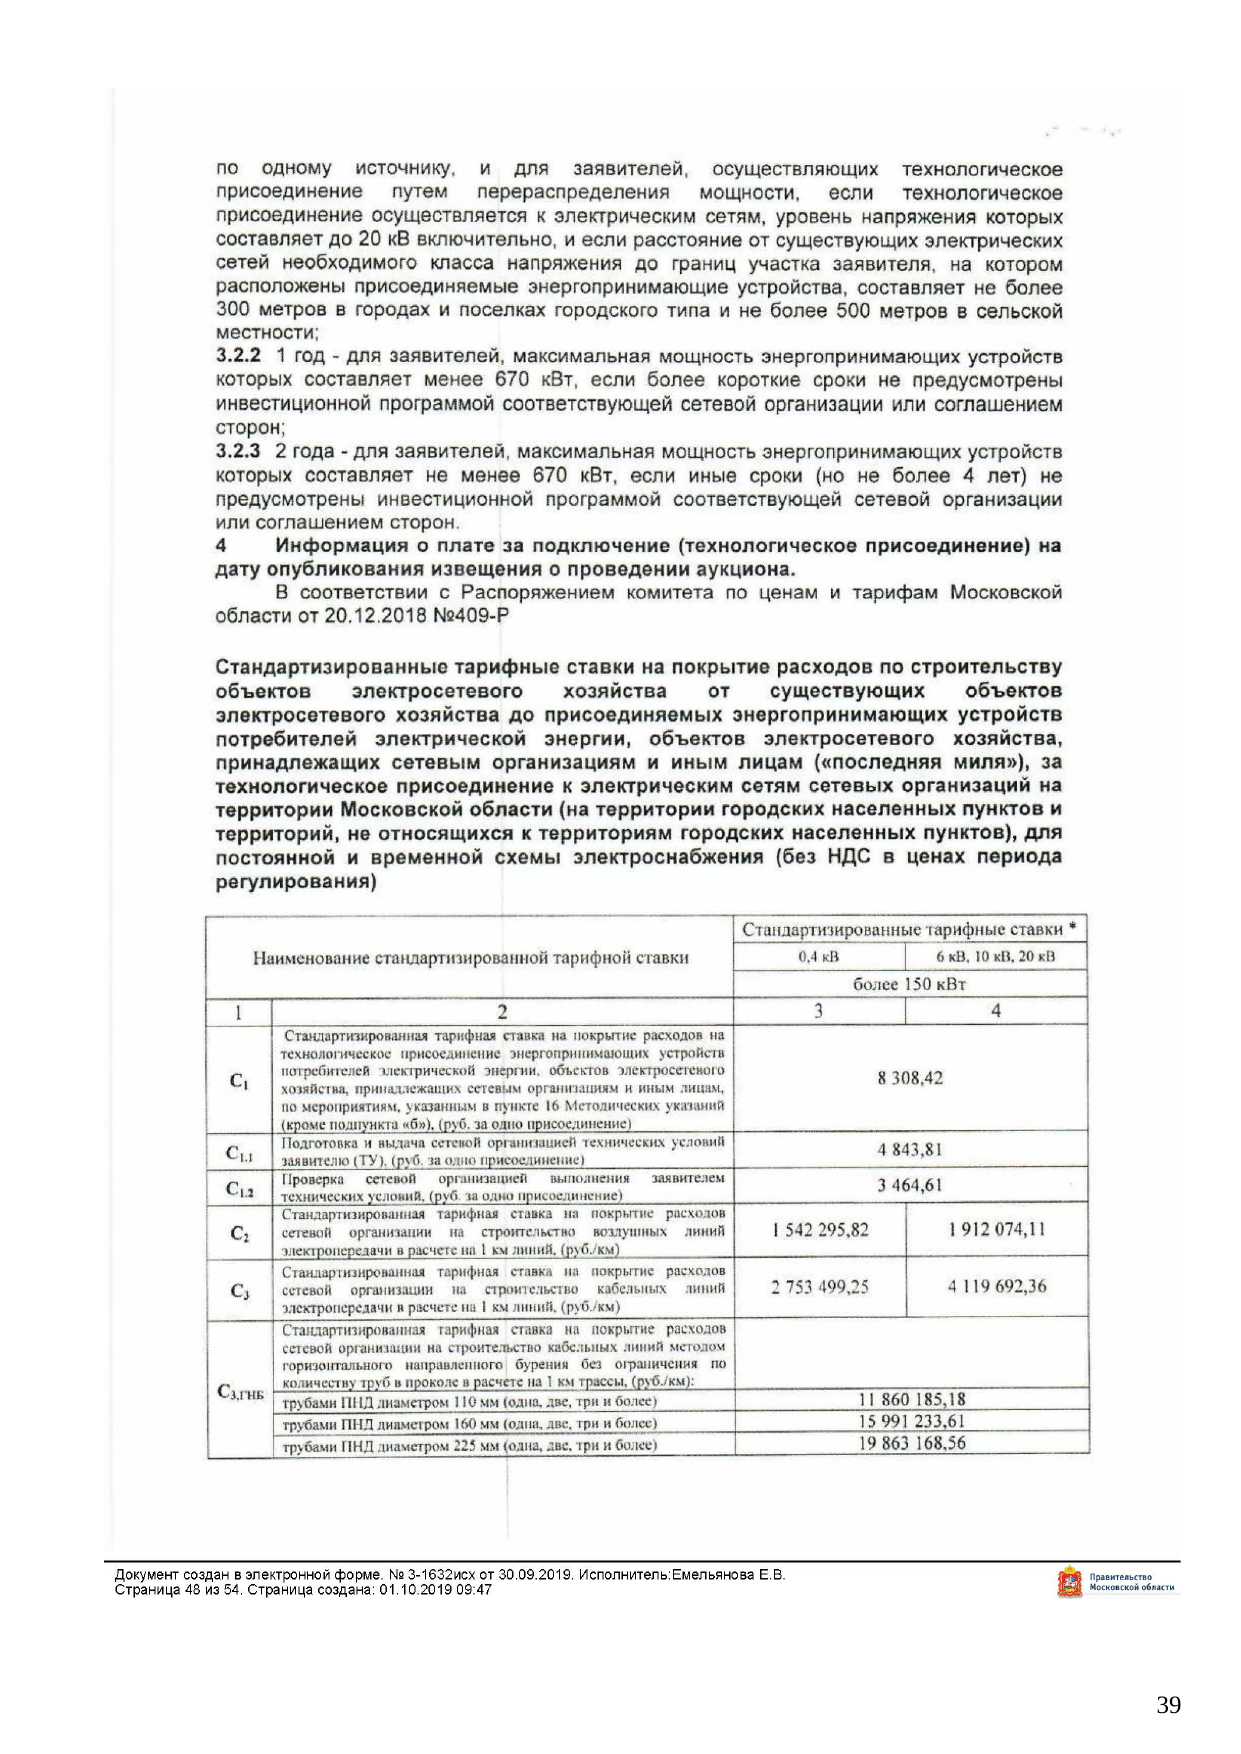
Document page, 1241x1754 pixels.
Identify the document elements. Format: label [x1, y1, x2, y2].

picture [104, 88, 1181, 1612]
